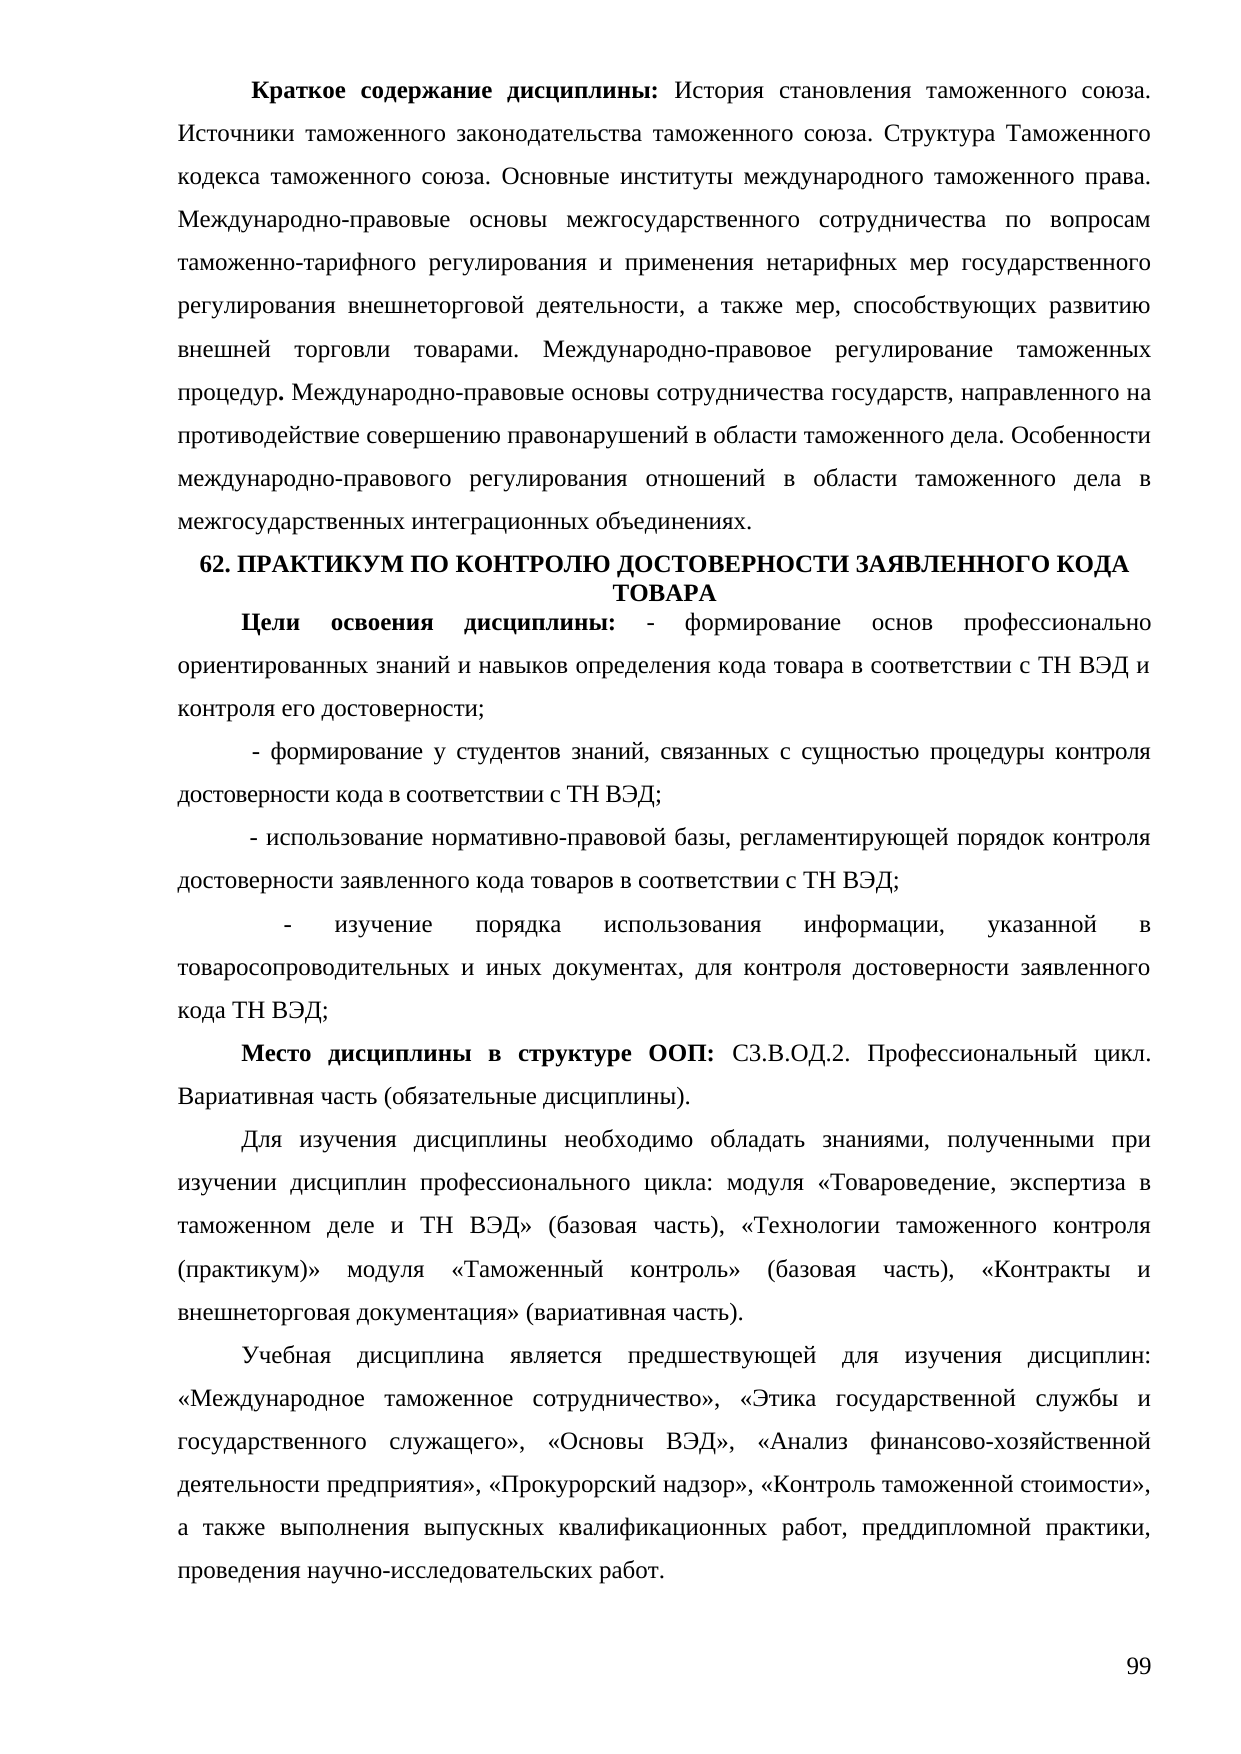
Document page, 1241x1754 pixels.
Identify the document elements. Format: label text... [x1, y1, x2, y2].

text Цели освоения дисциплины: - формирование основ профессионально ориентированных знаний и навыков определения кода товара в соответствии с ТН ВЭД и контроля его достоверности; [177, 607, 1152, 722]
text Для изучения дисциплины необходимо обладать знаниями, полученными при изучении дисциплин профессионального цикла: модуля «Товароведение, экспертиза в таможенном деле и ТН ВЭД» (базовая часть), «Технологии таможенного контроля (практикум)» модуля «Таможенный контроль» (базовая часть), «Контракты и внешнеторговая документация» (вариативная часть). [177, 1124, 1152, 1326]
text - изучение порядка использования информации, указанной в товаросопроводительных и иных документах, для контроля достоверности заявленного кода ТН ВЭД; [177, 909, 1152, 1024]
text Место дисциплины в структуре ООП: С3.В.ОД.2. Профессиональный цикл. Вариативная часть (обязательные дисциплины). [177, 1038, 1152, 1110]
text Учебная дисциплина является предшествующей для изучения дисциплин: «Международное таможенное сотрудничество», «Этика государственной службы и государственного служащего», «Основы ВЭД», «Анализ финансово-хозяйственной деятельности предприятия», «Прокурорский надзор», «Контроль таможенной стоимости», а также выполнения выпускных квалификационных работ, преддипломной практики, проведения научно-исследовательских работ. [177, 1340, 1152, 1584]
text Краткое содержание дисциплины: История становления таможенного союза. Источники таможенного законодательства таможенного союза. Структура Таможенного кодекса таможенного союза. Основные институты международного таможенного права. Международно-правовые основы межгосударственного сотрудничества по вопросам таможенно-тарифного регулирования и применения нетарифных мер государственного регулирования внешнеторговой деятельности, а также мер, способствующих развитию внешней торговли товарами. Международно-правовое регулирование таможенных процедур. Международно-правовые основы сотрудничества государств, направленного на противодействие совершению правонарушений в области таможенного дела. Особенности международно-правового регулирования отношений в области таможенного дела в межгосударственных интеграционных объединениях. [177, 75, 1152, 535]
text - использование нормативно-правовой базы, регламентирующей порядок контроля достоверности заявленного кода товаров в соответствии с ТН ВЭД; [177, 822, 1152, 894]
text - формирование у студентов знаний, связанных с сущностью процедуры контроля достоверности кода в соответствии с ТН ВЭД; [177, 736, 1152, 808]
text 62. ПРАКТИКУМ ПО КОНТРОЛЮ ДОСТОВЕРНОСТИ ЗАЯВЛЕННОГО КОДА ТОВАРА [177, 549, 1152, 607]
